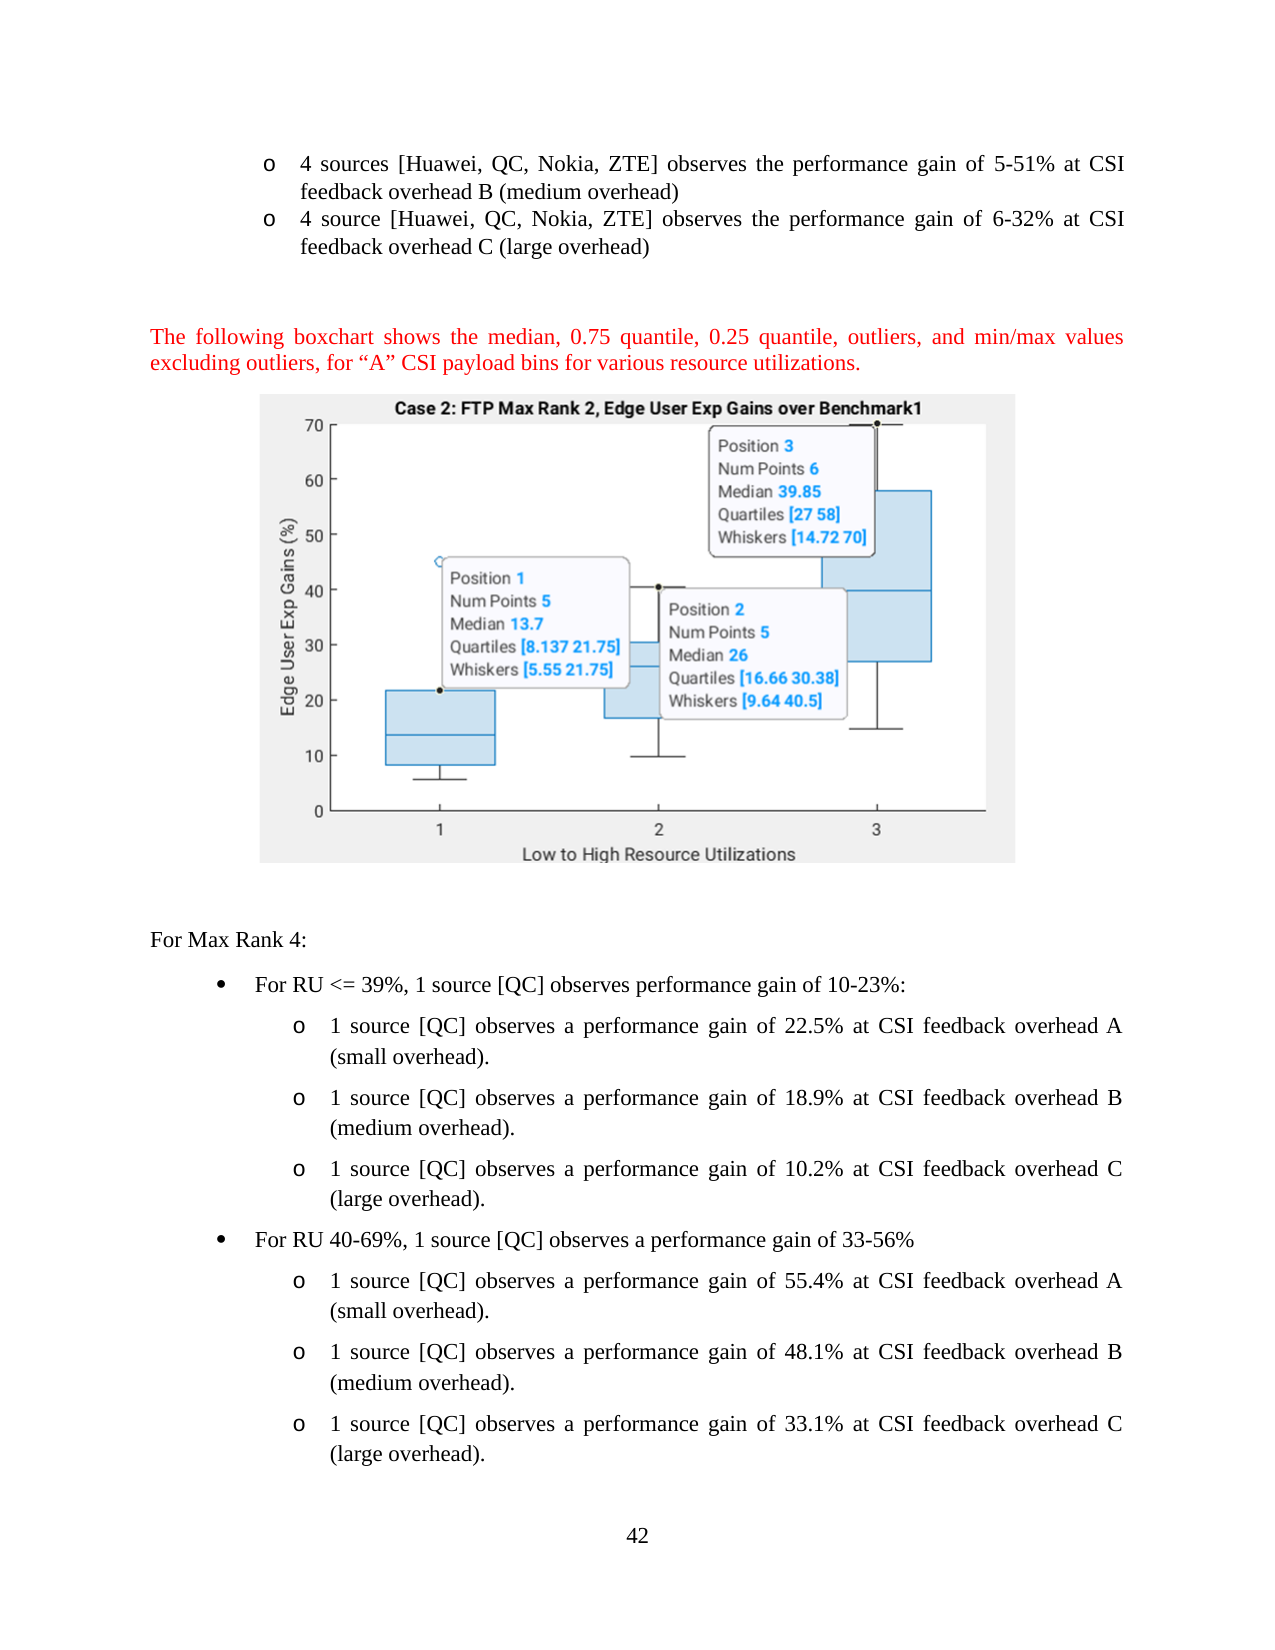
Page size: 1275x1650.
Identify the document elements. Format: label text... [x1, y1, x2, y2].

list 4 sources [Huawei, QC, Nokia, ZTE] observes the performance gain of 5-51% at CSI feedback overhead B (medium overhead) [262, 150, 1125, 204]
list 1 source [QC] observes a performance gain of 22.5% at CSI feedback overhead A (small overhead). [292, 1012, 1125, 1069]
list For RU <= 39%, 1 source [QC] observes performance gain of 10-23%: [217, 971, 1125, 998]
list 1 source [QC] observes a performance gain of 10.2% at CSI feedback overhead C (large overhead). [292, 1155, 1125, 1212]
picture [259, 394, 1016, 863]
list For RU 40-69%, 1 source [QC] observes a performance gain of 33-56% [217, 1226, 1125, 1252]
list 1 source [QC] observes a performance gain of 48.1% at CSI feedback overhead B (medium overhead). [292, 1338, 1125, 1395]
text For Max Rank 4: [150, 926, 1125, 953]
list 1 source [QC] observes a performance gain of 33.1% at CSI feedback overhead C (large overhead). [292, 1409, 1125, 1466]
list 1 source [QC] observes a performance gain of 18.9% at CSI feedback overhead B (medium overhead). [292, 1084, 1125, 1140]
list 4 source [Huawei, QC, Nokia, ZTE] observes the performance gain of 6-32% at CSI feedback overhead C (large overhead) [262, 204, 1125, 259]
text The following boxchart shows the median, 0.75 quantile, 0.25 quantile, outliers, and min/max values excluding outliers, for “A” CSI payload bins for various resource utilizations. [150, 323, 1125, 376]
list 1 source [QC] observes a performance gain of 55.4% at CSI feedback overhead A (small overhead). [292, 1267, 1125, 1324]
